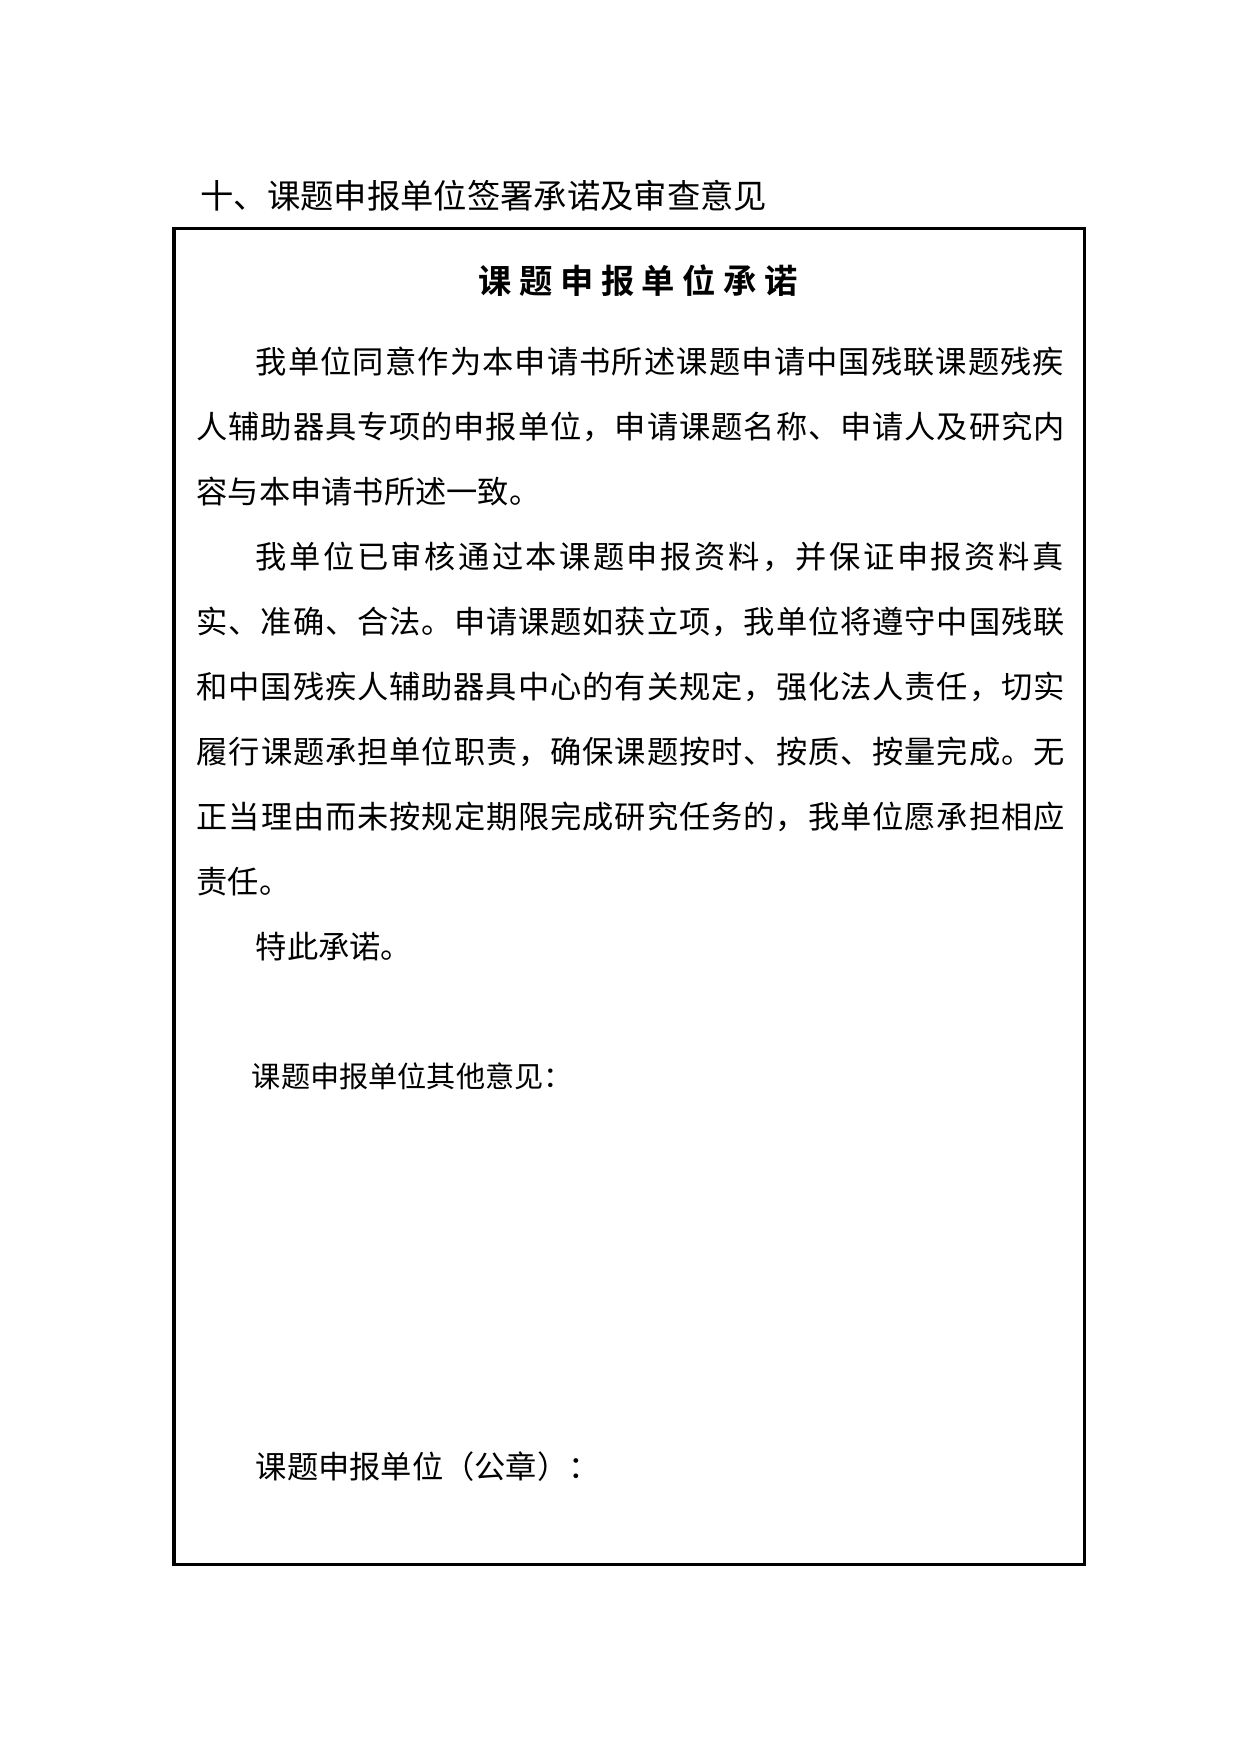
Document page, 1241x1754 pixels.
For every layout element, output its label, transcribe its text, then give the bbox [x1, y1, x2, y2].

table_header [176, 230, 1083, 1563]
text 十、课题申报单位签署承诺及审查意见 [165, 162, 1092, 227]
